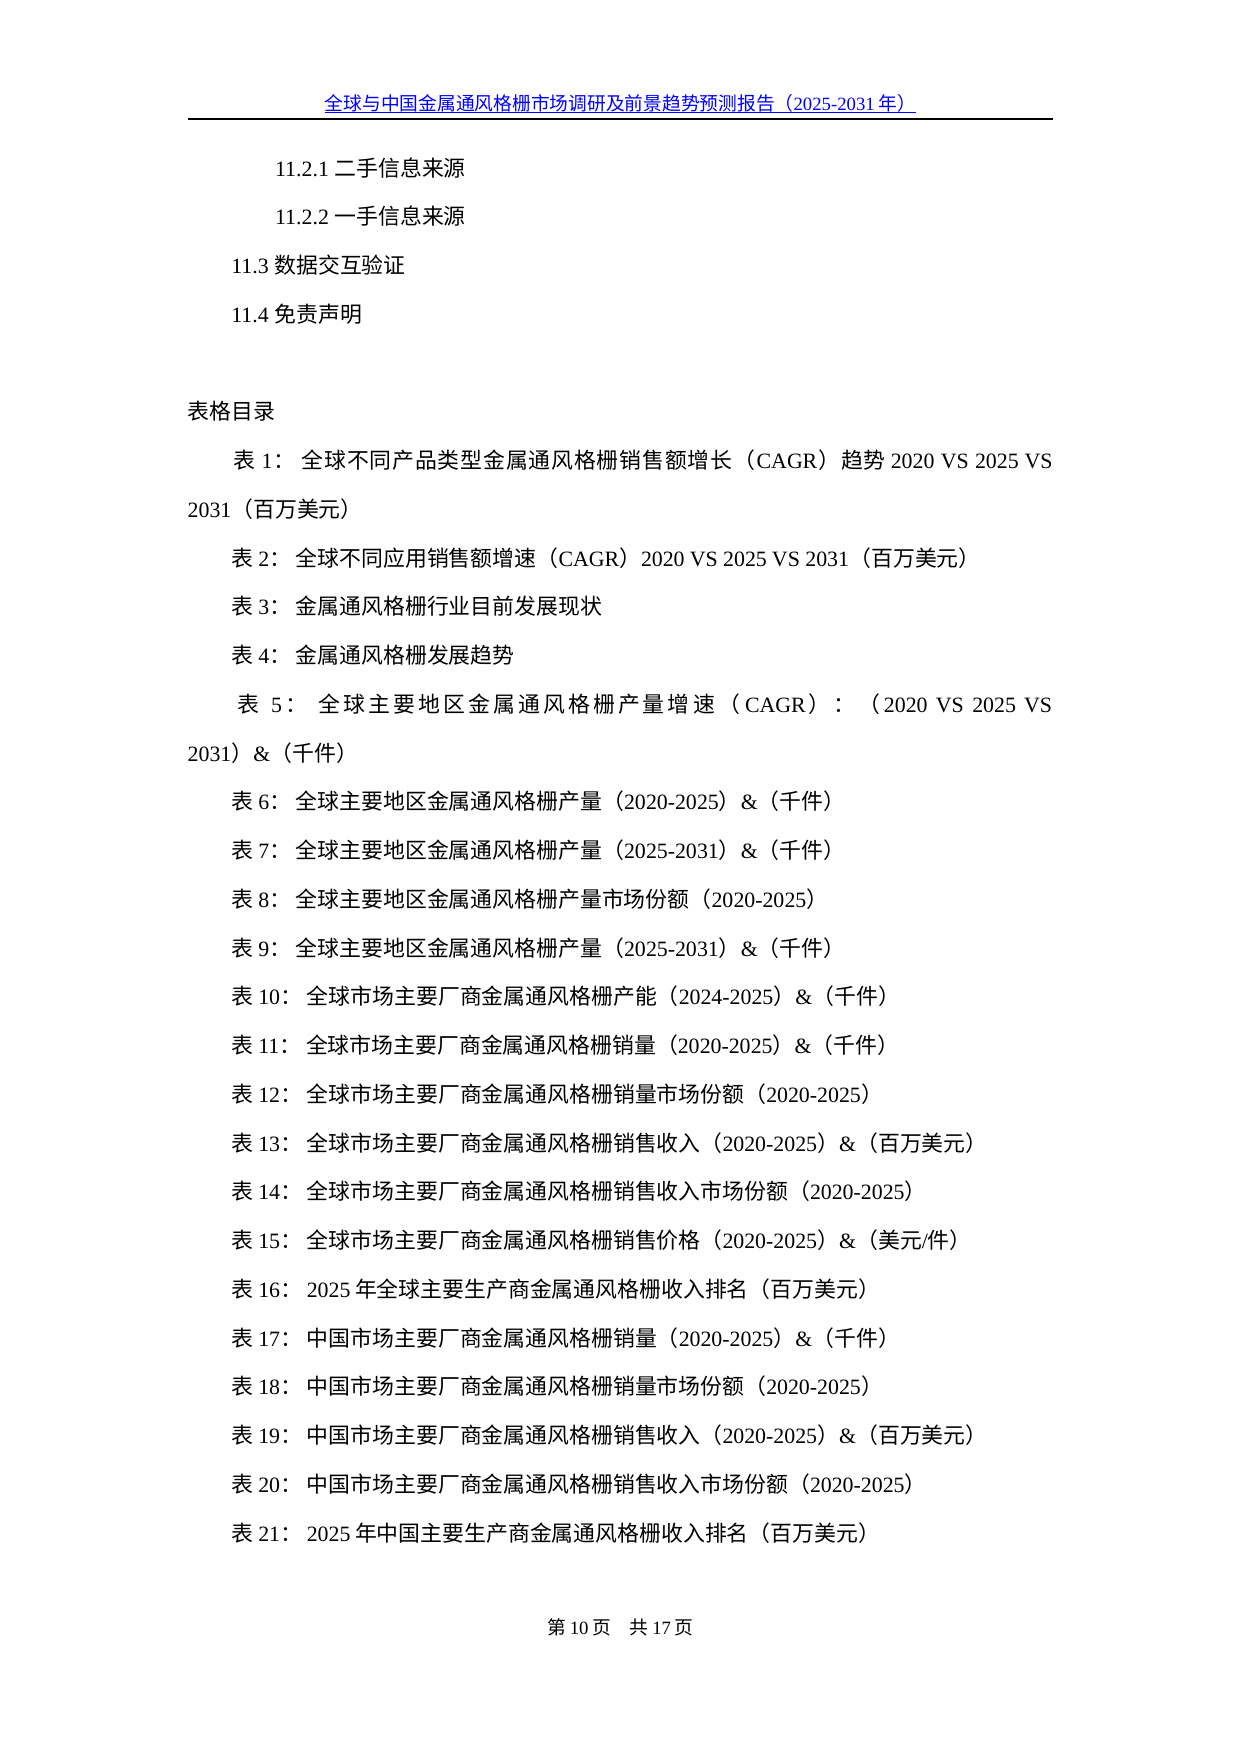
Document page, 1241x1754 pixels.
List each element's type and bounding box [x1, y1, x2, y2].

text [187, 150, 1053, 1548]
